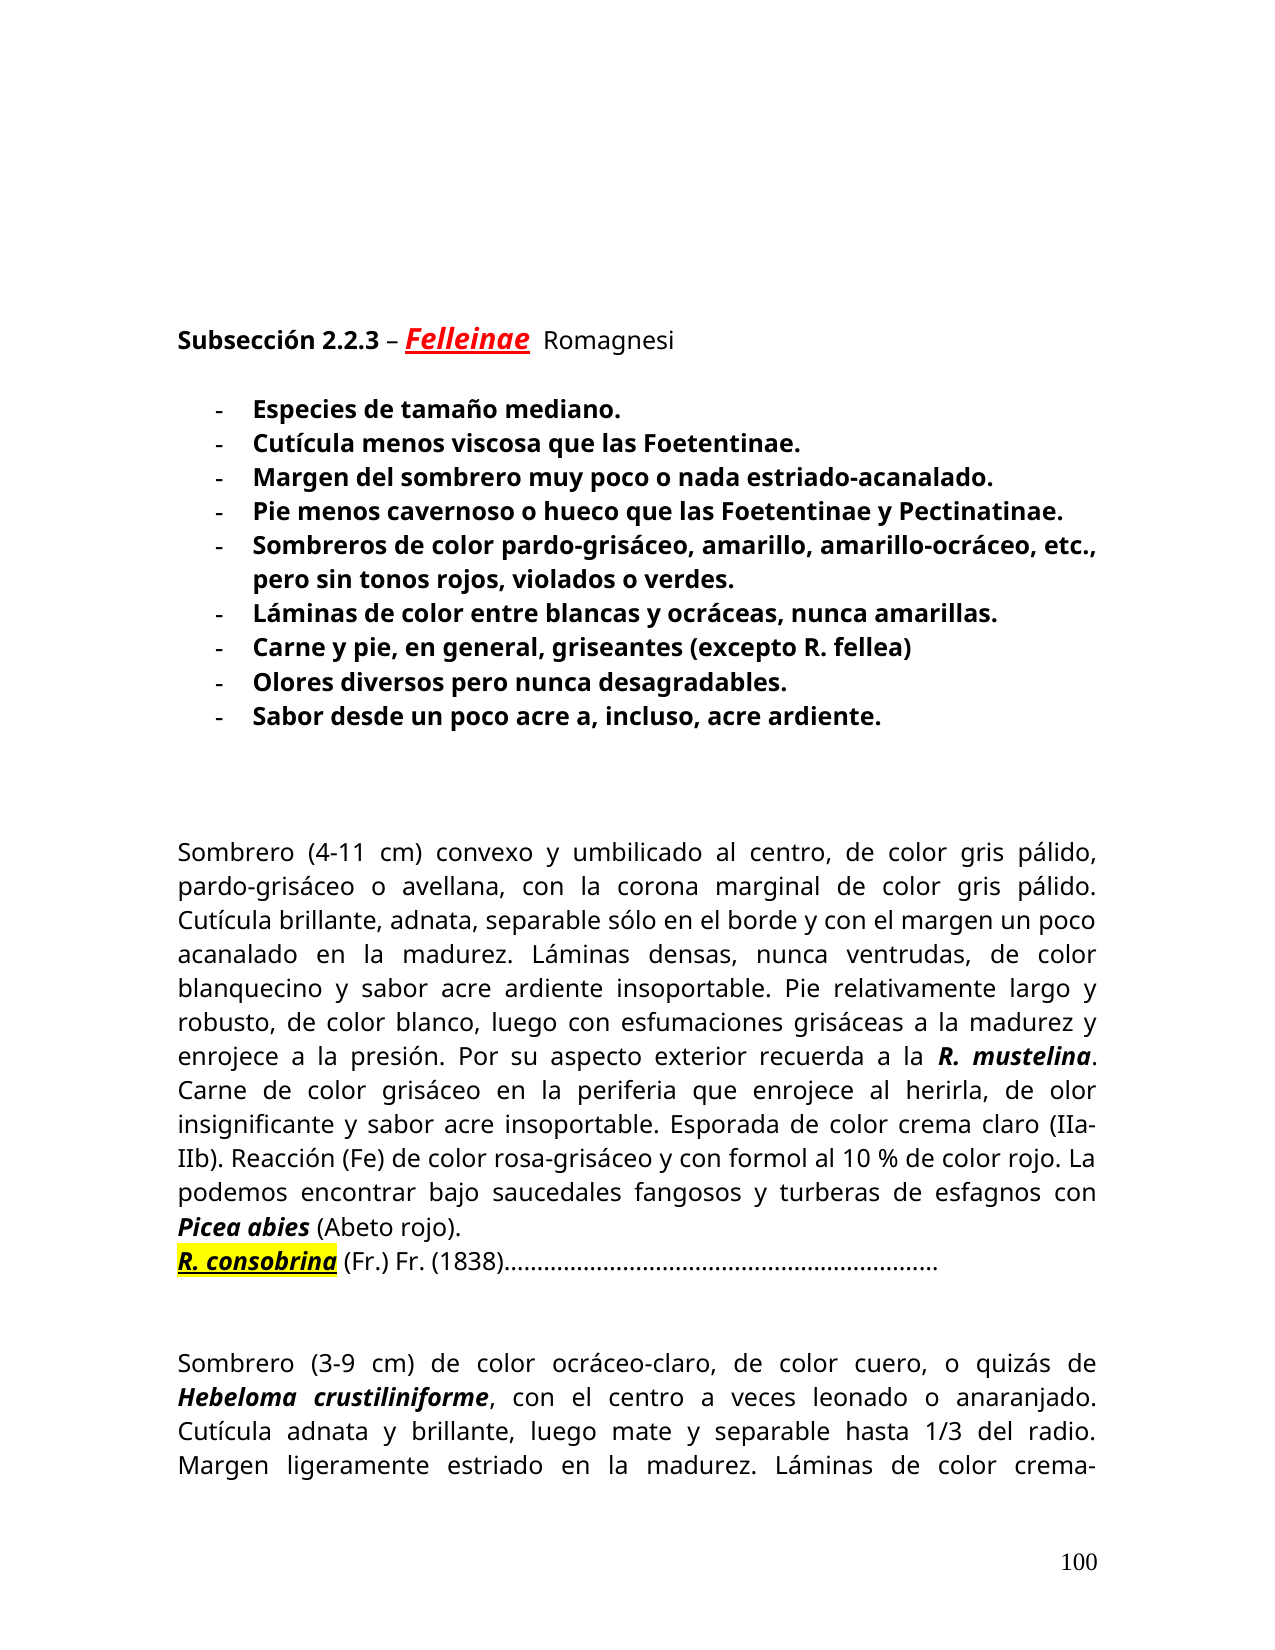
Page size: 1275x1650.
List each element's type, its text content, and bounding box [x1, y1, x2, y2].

list Sabor desde un poco acre a, incluso, acre ardiente. [215, 698, 1098, 732]
list Especies de tamaño mediano. [215, 392, 1098, 426]
text R. consobrina (Fr.) Fr. (1838)………………………………………………………… [337, 1243, 1098, 1277]
list Margen del sombrero muy poco o nada estriado-acanalado. [215, 460, 1098, 494]
text Sombrero (4-) convexo y umbilicado al centro, de color gris pálido, pardo-grisáceo o avellana, con la corona marginal de color gris pálido. Cutícula brillante, adnata, separable sólo en el borde y con el margen un poco acanalado en la madurez. Láminas densas, nunca ventrudas, de color blanquecino y sabor acre ardiente insoportable. Pie relativamente largo y robusto, de color blanco, luego con esfumaciones grisáceas a la madurez y enrojece a la presión. Por su aspecto exterior recuerda a mustelina. Carne de color grisáceo en la periferia que enrojece al herirla, de olor insignificante y sabor acre insoportable. Esporada de color crema claro (IIa-IIb). Reacción (Fe) de color rosa-grisáceo y con formol al 10 % de color rojo. La podemos encontrar bajo saucedales fangosos y turberas de esfagnos con Picea abies (Abeto rojo). [177, 834, 1098, 1243]
text Subsección 2.2.3 – Felleinae Romagnesi [177, 318, 1098, 358]
list Carne y pie, en general, griseantes (excepto R. fellea) [215, 630, 1098, 664]
list Olores diversos pero nunca desagradables. [215, 664, 1098, 698]
list Pie menos cavernoso o hueco que las Foetentinae y Pectinatinae. [215, 494, 1098, 528]
list Láminas de color entre blancas y ocráceas, nunca amarillas. [215, 596, 1098, 630]
list Sombreros de color pardo-grisáceo, amarillo, amarillo-ocráceo, etc., pero sin tonos rojos, violados o verdes. [215, 528, 1098, 596]
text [177, 1345, 1098, 1482]
list Cutícula menos viscosa que las Foetentinae. [215, 426, 1098, 460]
